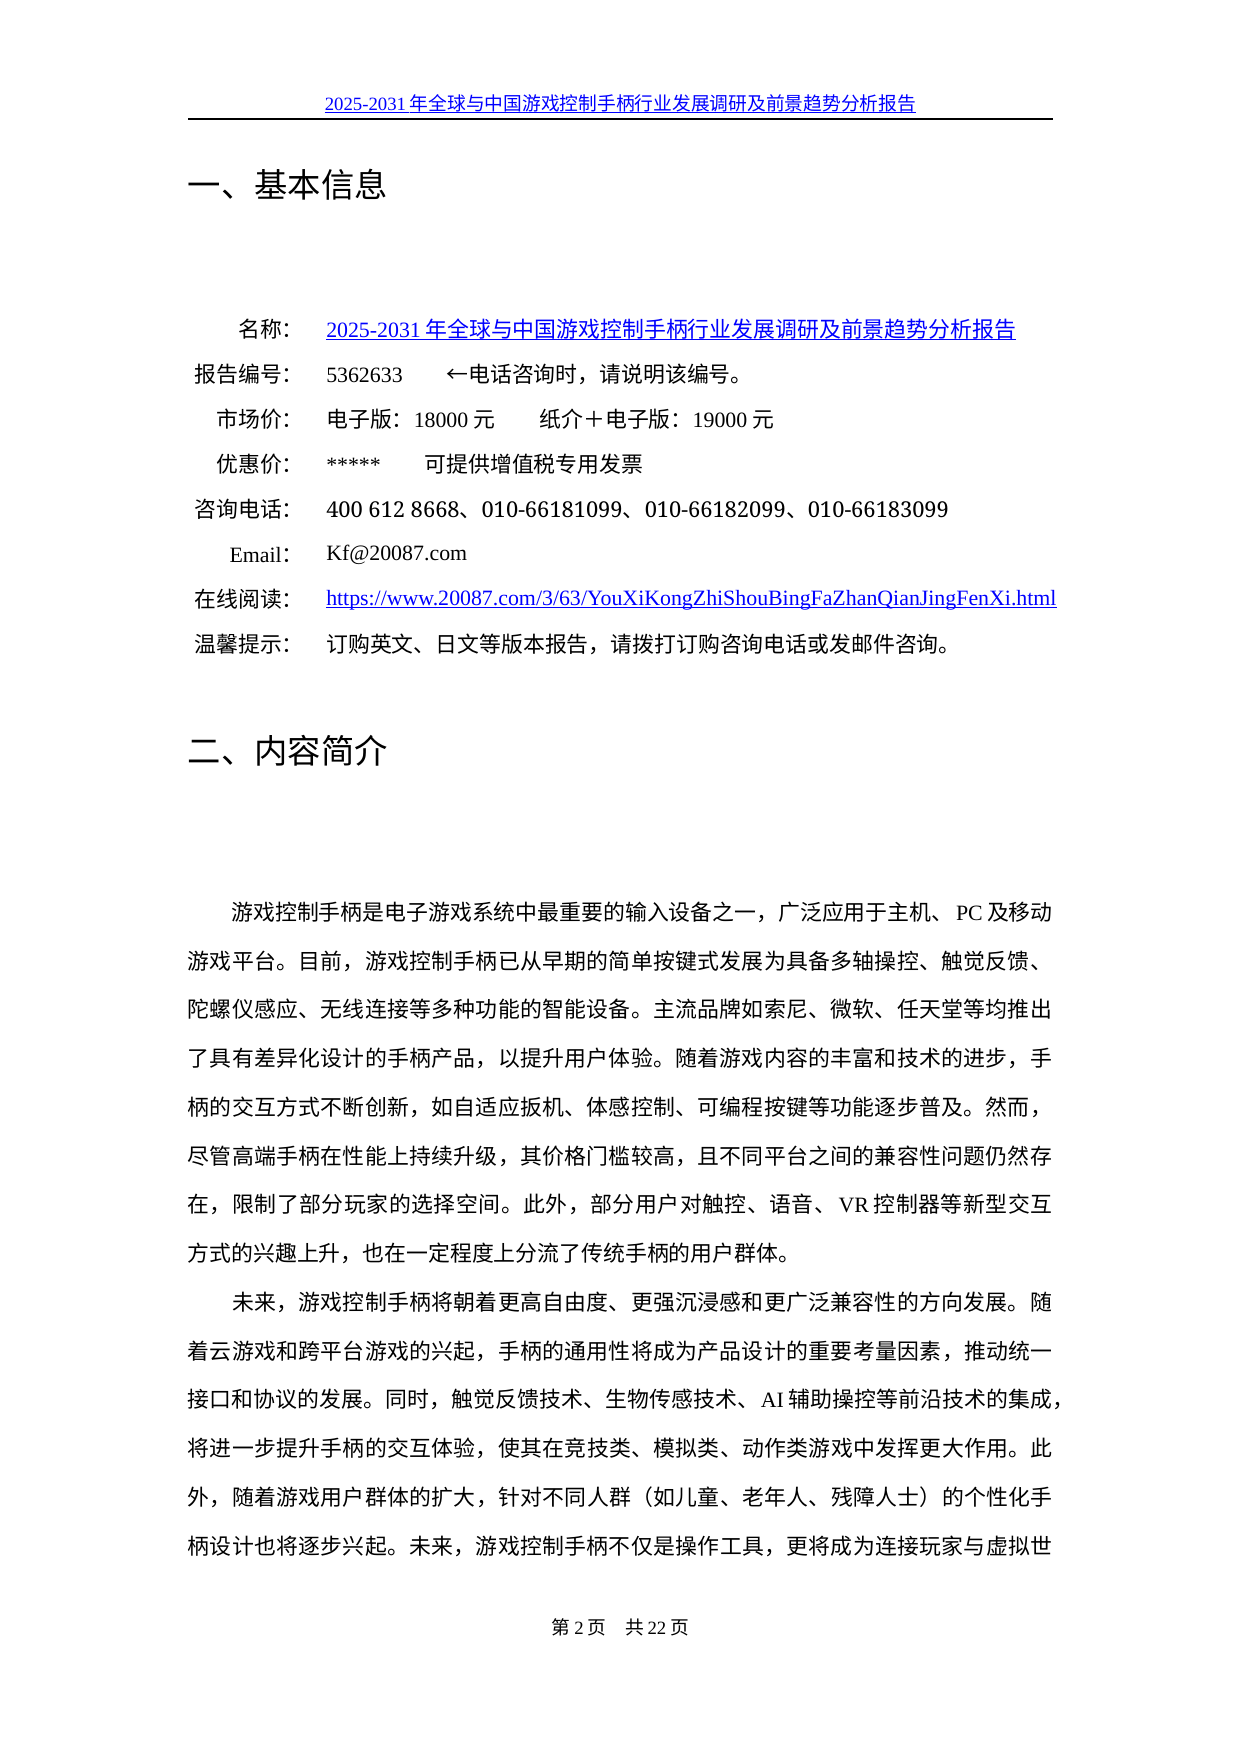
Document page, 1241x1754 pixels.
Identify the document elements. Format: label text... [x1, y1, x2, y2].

table_header 2025-2031年全球与中国游戏控制手柄行业发展调研及前景趋势分析报告 [315, 312, 1073, 357]
table_cell 报告编号： [167, 357, 315, 402]
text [187, 894, 1053, 1561]
table_cell ***** 可提供增值税专用发票 [315, 447, 1073, 492]
table_cell [315, 582, 1073, 627]
table_cell 电子版：18000 元 纸介＋电子版：19000 元 [315, 402, 1073, 447]
table_cell 市场价： [167, 402, 315, 447]
table_cell 订购英文、日文等版本报告，请拨打订购咨询电话或发邮件咨询。 [315, 627, 1073, 672]
table_header 名称： [167, 312, 315, 357]
table_cell 优惠价： [167, 447, 315, 492]
table_cell 5362633 ←电话咨询时，请说明该编号。 [315, 357, 1073, 402]
table_cell 咨询电话： [167, 492, 315, 537]
table_cell 在线阅读： [167, 582, 315, 627]
table_cell 400 612 8668、010-66181099、010-66182099、010-66183099 [315, 492, 1073, 537]
table_cell Kf@20087.com [315, 537, 1073, 582]
table_cell 温馨提示： [167, 627, 315, 672]
table_cell Email： [167, 537, 315, 582]
title 二、内容简介 [187, 717, 1053, 782]
title 一、基本信息 [187, 150, 1053, 215]
